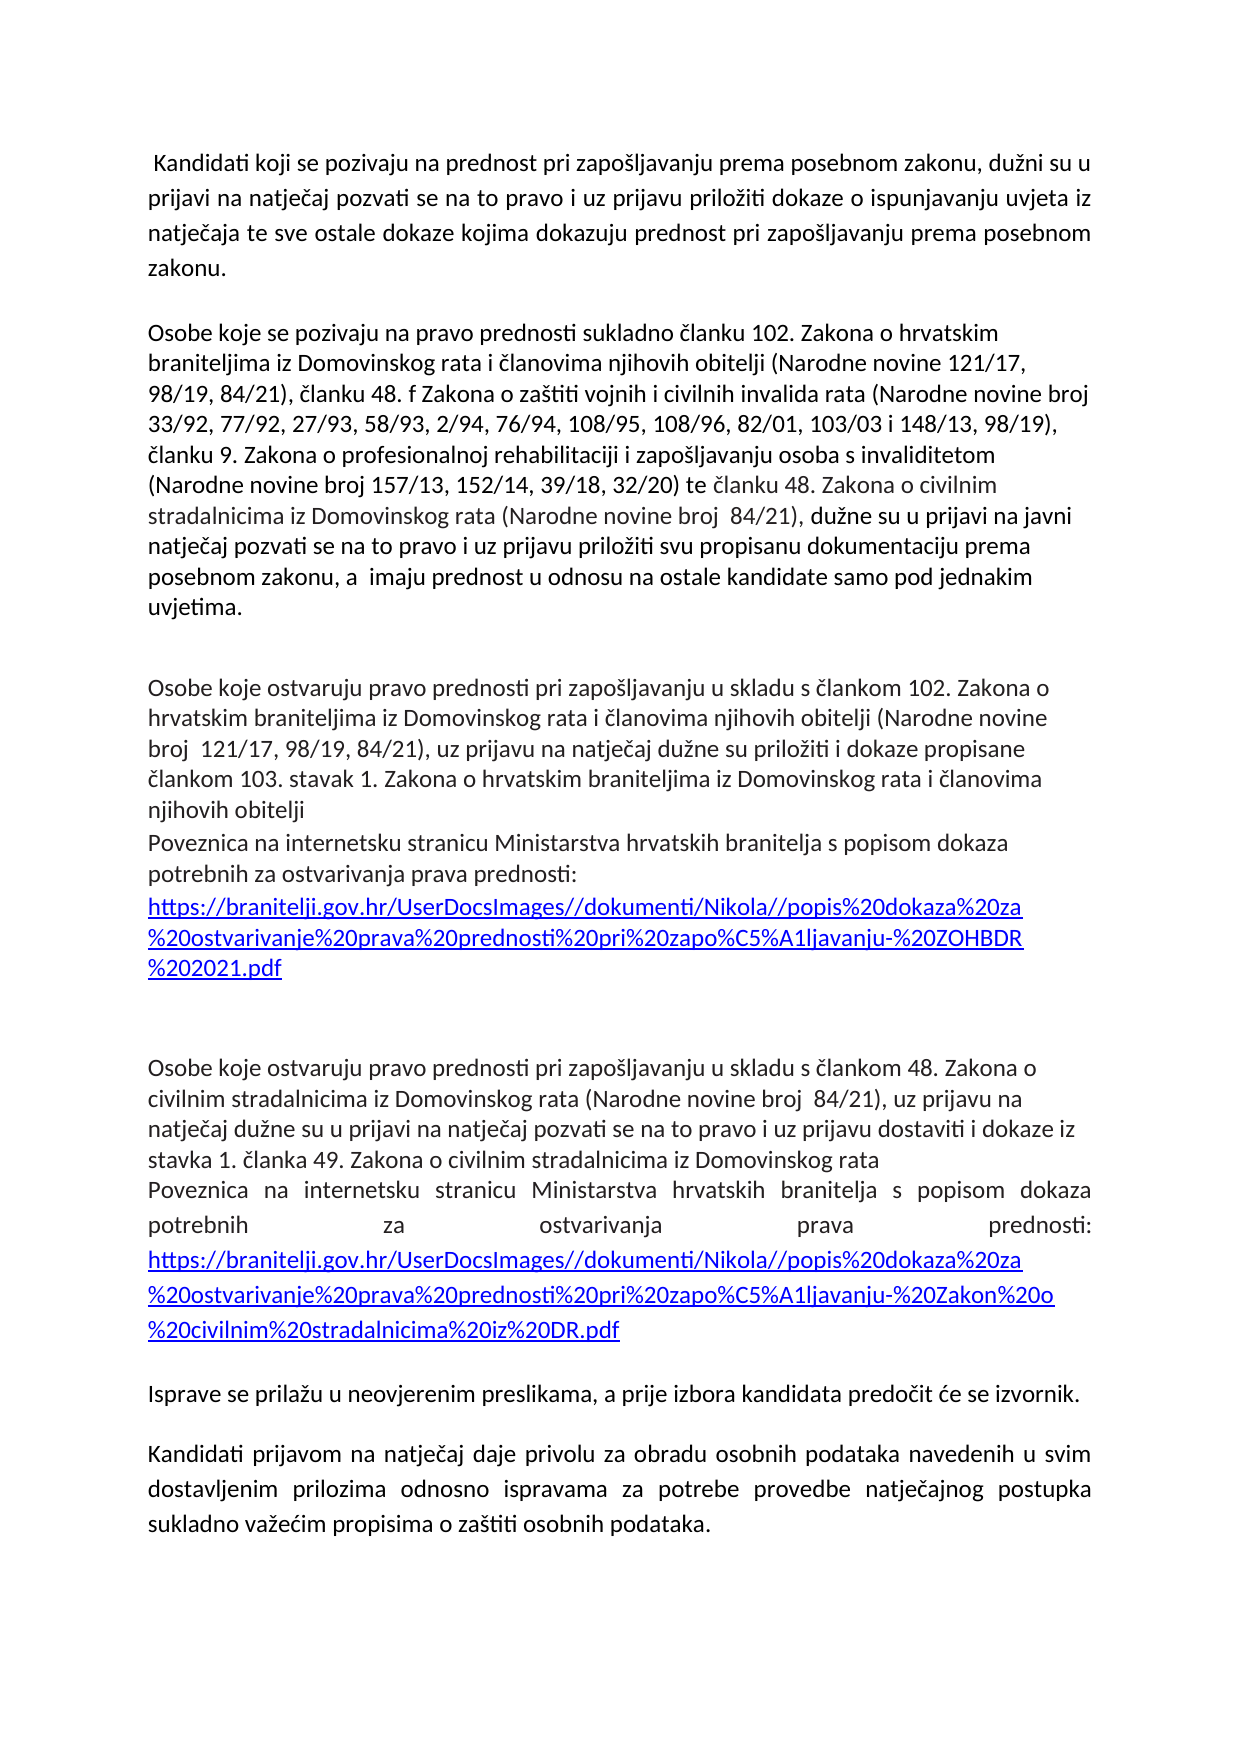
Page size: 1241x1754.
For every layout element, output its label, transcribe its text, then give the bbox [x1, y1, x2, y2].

text Kandidati prijavom na natječaj daje privolu za obradu osobnih podataka navedenih u svim dostavljenim prilozima odnosno ispravama za potrebe provedbe natječajnog postupka sukladno važećim propisima o zaštiti osobnih podataka. [148, 1438, 1093, 1539]
text Osobe koje ostvaruju pravo prednosti pri zapošljavanju u skladu s člankom 48. Zakona o civilnim stradalnicima iz Domovinskog rata (Narodne novine broj 84/21), uz prijavu na natječaj dužne su u prijavi na natječaj pozvati se na to pravo i uz prijavu dostaviti i dokaze iz stavka 1. članka 49. Zakona o civilnim stradalnicima iz Domovinskog rata [148, 1052, 1093, 1174]
text Poveznica na internetsku stranicu Ministarstva hrvatskih branitelja s popisom dokaza potrebnih za ostvarivanja prava prednosti: https://branitelji.gov.hr/UserDocsImages//dokumenti/Nikola//popis%20dokaza%20za%20ostvarivanje%20prava%20prednosti%20pri%20zapo%C5%A1ljavanju-%20Zakon%20o%20civilnim%20stradalnicima%20iz%20DR.pdf [148, 1174, 1093, 1345]
text https://branitelji.gov.hr/UserDocsImages//dokumenti/Nikola//popis%20dokaza%20za%20ostvarivanje%20prava%20prednosti%20pri%20zapo%C5%A1ljavanju-%20ZOHBDR%202021.pdf [148, 891, 1093, 983]
text Osobe koje se pozivaju na pravo prednosti sukladno članku 102. Zakona o hrvatskim braniteljima iz Domovinskog rata i članovima njihovih obitelji (Narodne novine 121/17, 98/19, 84/21), članku 48. f Zakona o zaštiti vojnih i civilnih invalida rata (Narodne novine broj 33/92, 77/92, 27/93, 58/93, 2/94, 76/94, 108/95, 108/96, 82/01, 103/03 i 148/13, 98/19), članku 9. Zakona o profesionalnoj rehabilitaciji i zapošljavanju osoba s invaliditetom (Narodne novine broj 157/13, 152/14, 39/18, 32/20) te članku 48. Zakona o civilnim stradalnicima iz Domovinskog rata (Narodne novine broj 84/21), dužne su u prijavi na javni natječaj pozvati se na to pravo i uz prijavu priložiti svu propisanu dokumentaciju prema posebnom zakonu, a imaju prednost u odnosu na ostale kandidate samo pod jednakim uvjetima. [148, 317, 1093, 622]
text Osobe koje ostvaruju pravo prednosti pri zapošljavanju u skladu s člankom 102. Zakona o hrvatskim braniteljima iz Domovinskog rata i članovima njihovih obitelji (Narodne novine broj 121/17, 98/19, 84/21), uz prijavu na natječaj dužne su priložiti i dokaze propisane člankom 103. stavak 1. Zakona o hrvatskim braniteljima iz Domovinskog rata i članovima njihovih obitelji [148, 672, 1093, 825]
text Kandidati koji se pozivaju na prednost pri zapošljavanju prema posebnom zakonu, dužni su u prijavi na natječaj pozvati se na to pravo i uz prijavu priložiti dokaze o ispunjavanju uvjeta iz natječaja te sve ostale dokaze kojima dokazuju prednost pri zapošljavanju prema posebnom zakonu. [148, 148, 1093, 283]
text Isprave se prilažu u neovjerenim preslikama, a prije izbora kandidata predočit će se izvornik. [148, 1379, 1093, 1409]
text Poveznica na internetsku stranicu Ministarstva hrvatskih branitelja s popisom dokaza potrebnih za ostvarivanja prava prednosti: [148, 827, 1093, 888]
